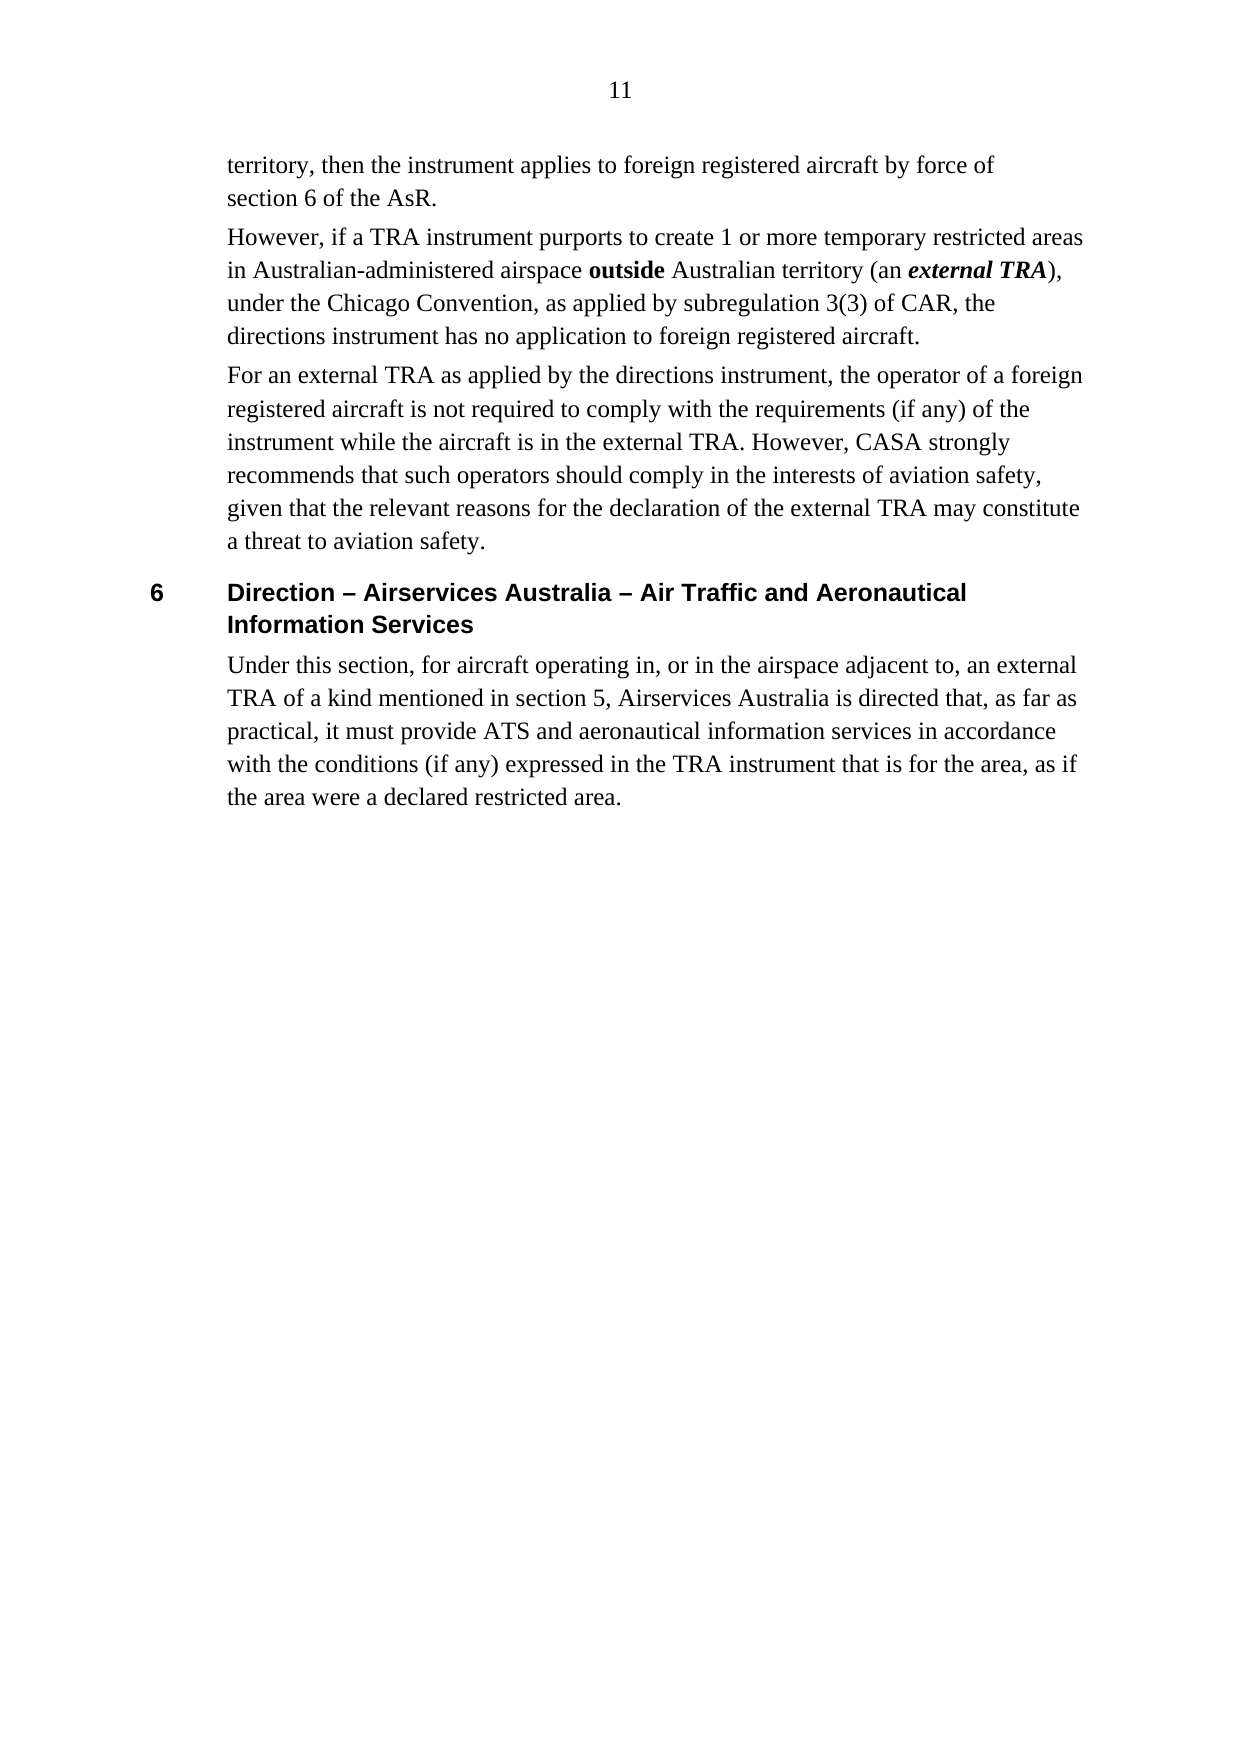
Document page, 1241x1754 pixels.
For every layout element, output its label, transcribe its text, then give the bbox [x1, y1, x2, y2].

text However, if a TRA instrument purports to create 1 or more temporary restricted areas in Australian-administered airspace outside Australian territory (an external TRA), under the Chicago Convention, as applied by subregulation 3(3) of CAR, the directions instrument has no application to foreign registered aircraft. [120, 222, 1090, 350]
text For an external TRA as applied by the directions instrument, the operator of a foreign registered aircraft is not required to comply with the requirements (if any) of the instrument while the aircraft is in the external TRA. However, CASA strongly recommends that such operators should comply in the interests of aviation safety, given that the relevant reasons for the declaration of the external TRA may constitute a threat to aviation safety. [120, 361, 1090, 554]
subtitle 6 Direction – Airservices Australia – Air Traffic and Aeronautical Information Services [150, 577, 1090, 639]
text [120, 150, 1090, 212]
text Under this section, for aircraft operating in, or in the airspace adjacent to, an external TRA of a kind mentioned in section 5, Airservices Australia is directed that, as far as practical, it must provide ATS and aeronautical information services in accordance with the conditions (if any) expressed in the TRA instrument that is for the area, as if the area were a declared restricted area. [120, 650, 1090, 811]
